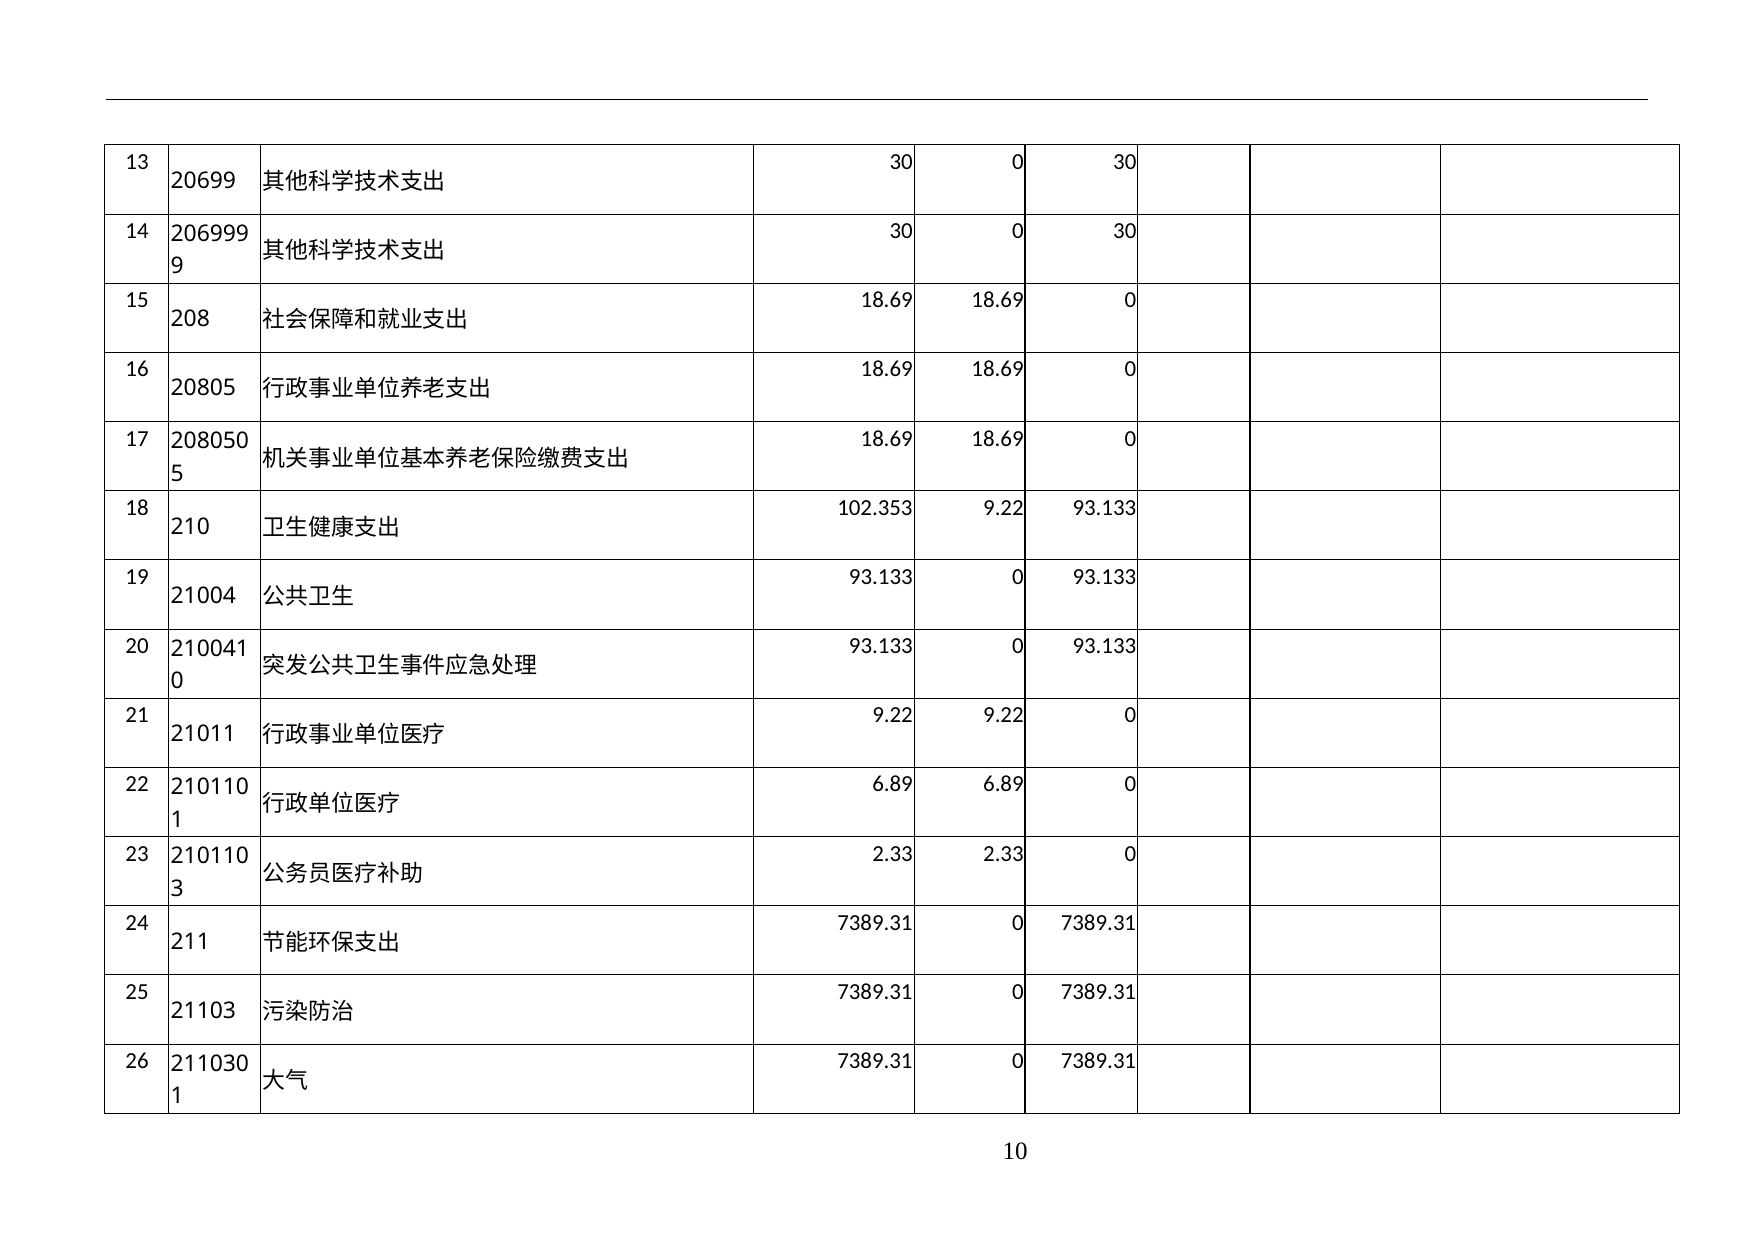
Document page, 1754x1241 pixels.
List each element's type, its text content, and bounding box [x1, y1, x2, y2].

table_cell 18.69 [754, 284, 914, 352]
table_cell 6.89 [915, 768, 1024, 836]
table_cell 卫生健康支出 [261, 491, 753, 559]
table_cell 7389.31 [1026, 975, 1137, 1043]
table_cell [1138, 353, 1249, 421]
table_cell 25 [105, 975, 168, 1043]
table_cell 18.69 [915, 353, 1024, 421]
table_cell [1441, 975, 1679, 1043]
table_cell 行政事业单位养老支出 [261, 353, 753, 421]
table_cell 0 [915, 906, 1024, 974]
table_cell 6.89 [754, 768, 914, 836]
table_cell 93.133 [1026, 630, 1137, 698]
table_cell [1138, 630, 1249, 698]
table_cell [1251, 491, 1440, 559]
table_cell 26 [105, 1045, 168, 1113]
table_cell 0 [915, 975, 1024, 1043]
table_cell [1138, 284, 1249, 352]
table_cell [1251, 699, 1440, 767]
table_cell 21011 [169, 699, 260, 767]
table_cell [1251, 145, 1440, 213]
table_cell 0 [1026, 768, 1137, 836]
table_cell 93.133 [1026, 491, 1137, 559]
table_cell [1441, 560, 1679, 628]
table_cell 0 [1026, 422, 1137, 490]
table_cell 2.33 [754, 837, 914, 905]
table_cell 0 [1026, 284, 1137, 352]
table_cell 93.133 [754, 560, 914, 628]
table_cell [1251, 975, 1440, 1043]
table_cell [1441, 284, 1679, 352]
table_cell [1138, 145, 1249, 213]
table_cell 7389.31 [1026, 1045, 1137, 1113]
table_cell 21103 [169, 975, 260, 1043]
table_cell [1251, 768, 1440, 836]
table_cell [1251, 906, 1440, 974]
table_cell [1441, 422, 1679, 490]
table_cell 22 [105, 768, 168, 836]
table_cell [1251, 560, 1440, 628]
table_cell [1251, 422, 1440, 490]
table_cell 社会保障和就业支出 [261, 284, 753, 352]
table_cell [1138, 422, 1249, 490]
table_cell 18.69 [754, 353, 914, 421]
table_cell 0 [1026, 699, 1137, 767]
table_cell 30 [754, 145, 914, 213]
table_cell [1138, 768, 1249, 836]
table_cell 18.69 [915, 284, 1024, 352]
table_cell 0 [915, 145, 1024, 213]
table_cell 30 [754, 215, 914, 283]
table_cell 0 [915, 215, 1024, 283]
table_cell 14 [105, 215, 168, 283]
table_cell [1441, 215, 1679, 283]
table_cell 208 [169, 284, 260, 352]
table_cell 23 [105, 837, 168, 905]
table_cell 21 [105, 699, 168, 767]
table_cell 公务员医疗补助 [261, 837, 753, 905]
table_cell 102.353 [754, 491, 914, 559]
table_cell 0 [1026, 837, 1137, 905]
table_cell [1138, 699, 1249, 767]
table_cell 210 [169, 491, 260, 559]
table_cell 15 [105, 284, 168, 352]
table_cell [1138, 215, 1249, 283]
table_cell [1251, 837, 1440, 905]
table_cell 节能环保支出 [261, 906, 753, 974]
table_cell 9.22 [915, 491, 1024, 559]
table_cell 20 [105, 630, 168, 698]
table_cell [1441, 1045, 1679, 1113]
table_cell 93.133 [754, 630, 914, 698]
table_cell 17 [105, 422, 168, 490]
table_cell 18 [105, 491, 168, 559]
table_cell [1138, 560, 1249, 628]
table_cell 公共卫生 [261, 560, 753, 628]
table_cell 16 [105, 353, 168, 421]
table_cell 0 [915, 560, 1024, 628]
table_cell 7389.31 [754, 1045, 914, 1113]
table_cell 13 [105, 145, 168, 213]
table_cell 9.22 [915, 699, 1024, 767]
table_cell 30 [1026, 215, 1137, 283]
table_cell 93.133 [1026, 560, 1137, 628]
table_cell [1138, 906, 1249, 974]
table_cell 突发公共卫生事件应急处理 [261, 630, 753, 698]
table_cell 21004 [169, 560, 260, 628]
table_cell 20805 [169, 353, 260, 421]
table_cell [1138, 837, 1249, 905]
table_cell 2.33 [915, 837, 1024, 905]
table_cell 2100410 [169, 630, 260, 698]
table_cell 行政事业单位医疗 [261, 699, 753, 767]
table_cell [1251, 353, 1440, 421]
table_cell 18.69 [754, 422, 914, 490]
table_cell 2101101 [169, 768, 260, 836]
table_cell [1251, 284, 1440, 352]
table_cell 7389.31 [754, 906, 914, 974]
table_cell 0 [915, 630, 1024, 698]
table_cell 0 [1026, 353, 1137, 421]
table_cell [1251, 630, 1440, 698]
table_cell 7389.31 [754, 975, 914, 1043]
table_cell 0 [915, 1045, 1024, 1113]
table_cell [1251, 1045, 1440, 1113]
table_cell 24 [105, 906, 168, 974]
table_cell 2069999 [169, 215, 260, 283]
table_cell [1441, 145, 1679, 213]
table_cell 大气 [261, 1045, 753, 1113]
table_cell 20699 [169, 145, 260, 213]
table_cell 其他科学技术支出 [261, 215, 753, 283]
table_cell 机关事业单位基本养老保险缴费支出 [261, 422, 753, 490]
table_cell 7389.31 [1026, 906, 1137, 974]
table_cell 19 [105, 560, 168, 628]
table_cell [1441, 491, 1679, 559]
table_cell 30 [1026, 145, 1137, 213]
table_cell 其他科学技术支出 [261, 145, 753, 213]
table_cell [1441, 630, 1679, 698]
table_cell [1441, 699, 1679, 767]
table_cell [1441, 353, 1679, 421]
table_cell 污染防治 [261, 975, 753, 1043]
table_cell [1138, 1045, 1249, 1113]
table_cell [1138, 975, 1249, 1043]
table_cell 2110301 [169, 1045, 260, 1113]
table_cell [1251, 215, 1440, 283]
table_cell 行政单位医疗 [261, 768, 753, 836]
table_cell 2080505 [169, 422, 260, 490]
table_cell 9.22 [754, 699, 914, 767]
table_cell [1441, 837, 1679, 905]
table_cell [1441, 768, 1679, 836]
table_cell 2101103 [169, 837, 260, 905]
table_cell [1441, 906, 1679, 974]
table_cell [1138, 491, 1249, 559]
table_cell 18.69 [915, 422, 1024, 490]
table_cell 211 [169, 906, 260, 974]
